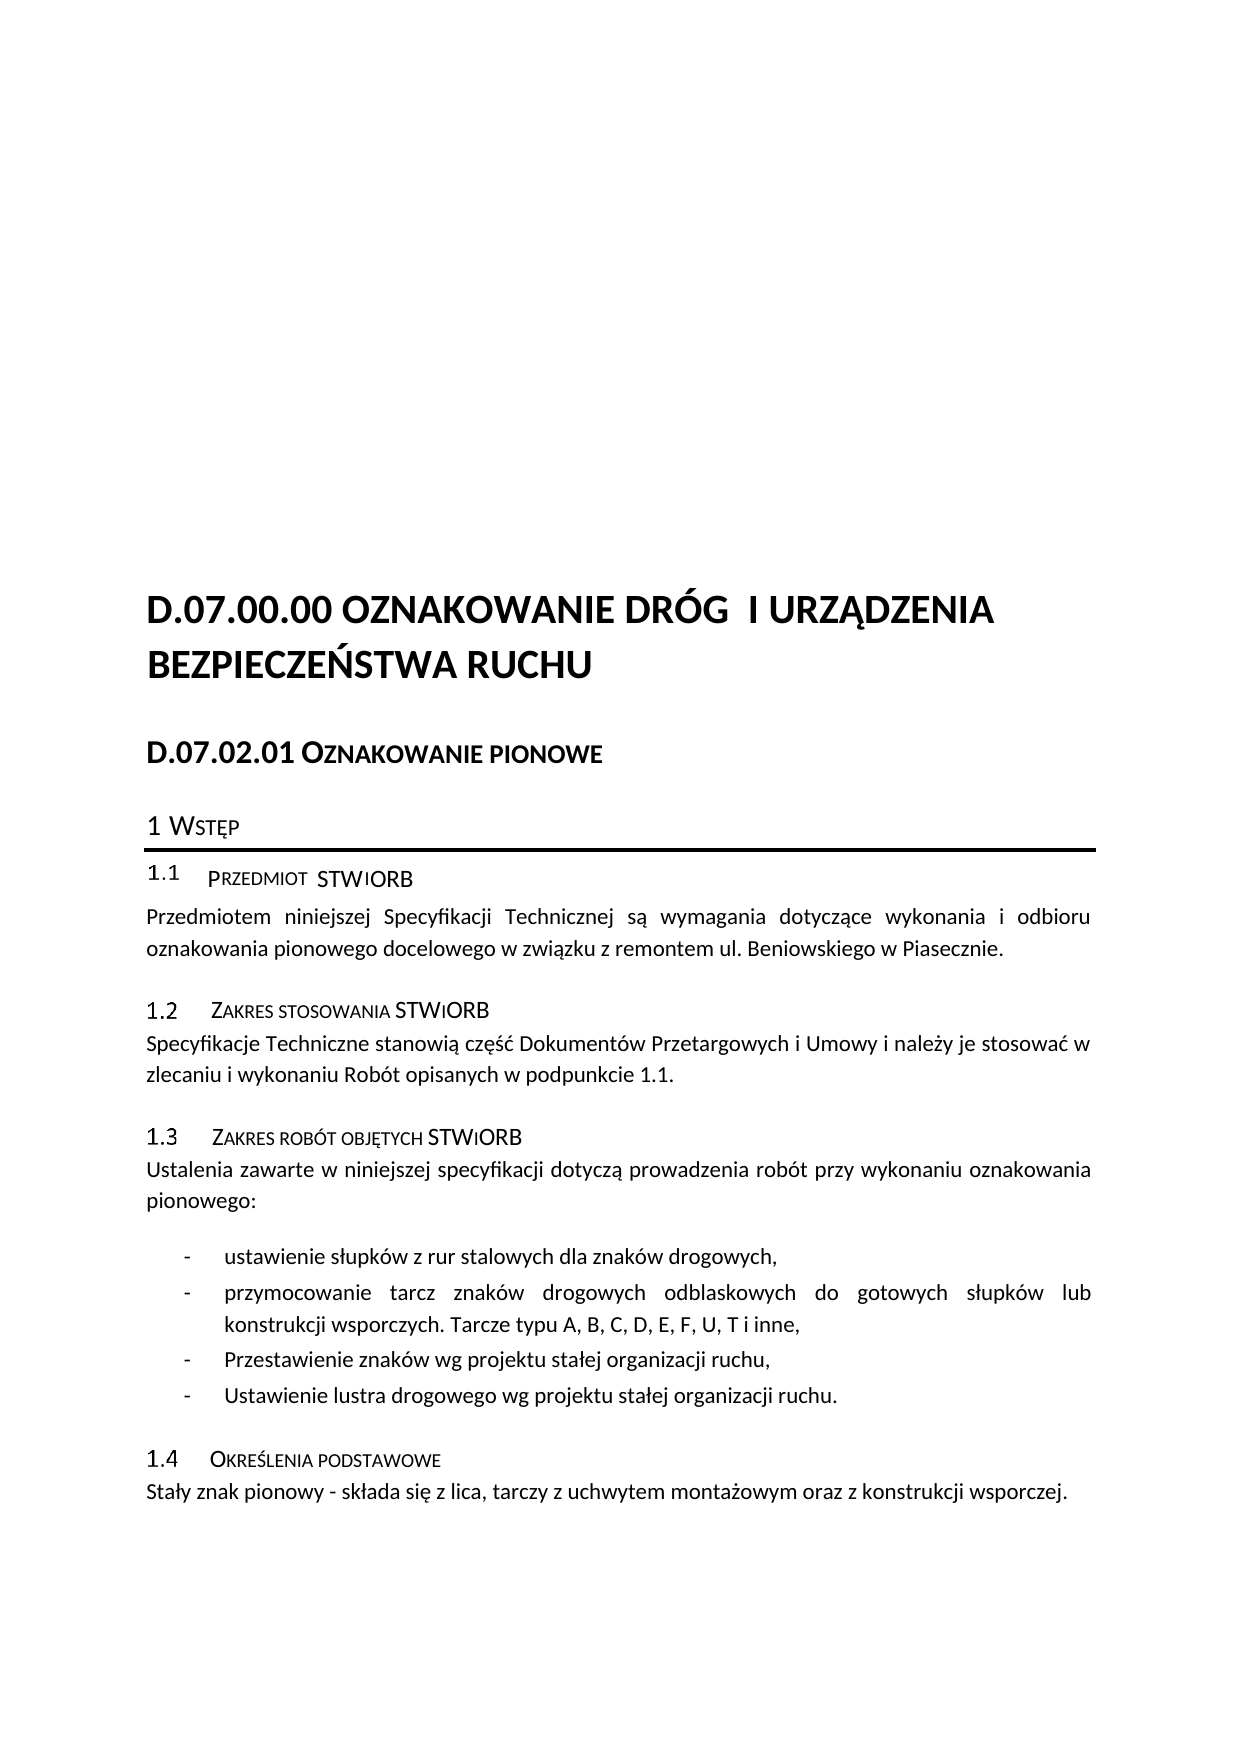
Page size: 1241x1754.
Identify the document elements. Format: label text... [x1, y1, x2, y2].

list Przestawienie znaków wg projektu stałej organizacji ruchu, [183, 1345, 1092, 1373]
text Specyfikacje Techniczne stanowią część Dokumentów Przetargowych i Umowy i należy je stosować w zlecaniu i wykonaniu Robót opisanych w podpunkcie 1.1. [146, 1029, 1092, 1088]
text 1 WSTĘP [146, 807, 1092, 843]
list Ustawienie lustra drogowego wg projektu stałej organizacji ruchu. [183, 1382, 1092, 1409]
text Stały znak pionowy - składa się z lica, tarczy z uchwytem montażowym oraz z konstrukcji wsporczej. [146, 1477, 1092, 1505]
list przymocowanie tarcz znaków drogowych odblaskowych do gotowych słupków lub konstrukcji wsporczych. Tarcze typu A, B, C, D, E, F, U, T i inne, [183, 1278, 1092, 1338]
subtitle ZAKRES ROBÓT OBJĘTYCH STWIORB [147, 1121, 1093, 1151]
picture [147, 1450, 178, 1467]
picture [148, 864, 179, 880]
picture [147, 1001, 177, 1019]
subtitle D.07.00.00 OZNAKOWANIE DRÓG I URZĄDZENIA BEZPIECZEŃSTWA RUCHU [146, 583, 1093, 689]
list ustawienie słupków z rur stalowych dla znaków drogowych, [183, 1242, 1092, 1270]
subtitle OKREŚLENIA PODSTAWOWE [147, 1443, 1093, 1473]
text Przedmiotem niniejszej Specyfikacji Technicznej są wymagania dotyczące wykonania i odbioru oznakowania pionowego docelowego w związku z remontem ul. Beniowskiego w Piasecznie. [146, 902, 1092, 962]
picture [147, 1127, 177, 1145]
text D.07.02.01 OZNAKOWANIE PIONOWE [146, 731, 1064, 772]
subtitle ZAKRES STOSOWANIA STWIORB [147, 994, 1093, 1025]
text Ustalenia zawarte w niniejszej specyfikacji dotyczą prowadzenia robót przy wykonaniu oznakowania pionowego: [146, 1155, 1092, 1214]
